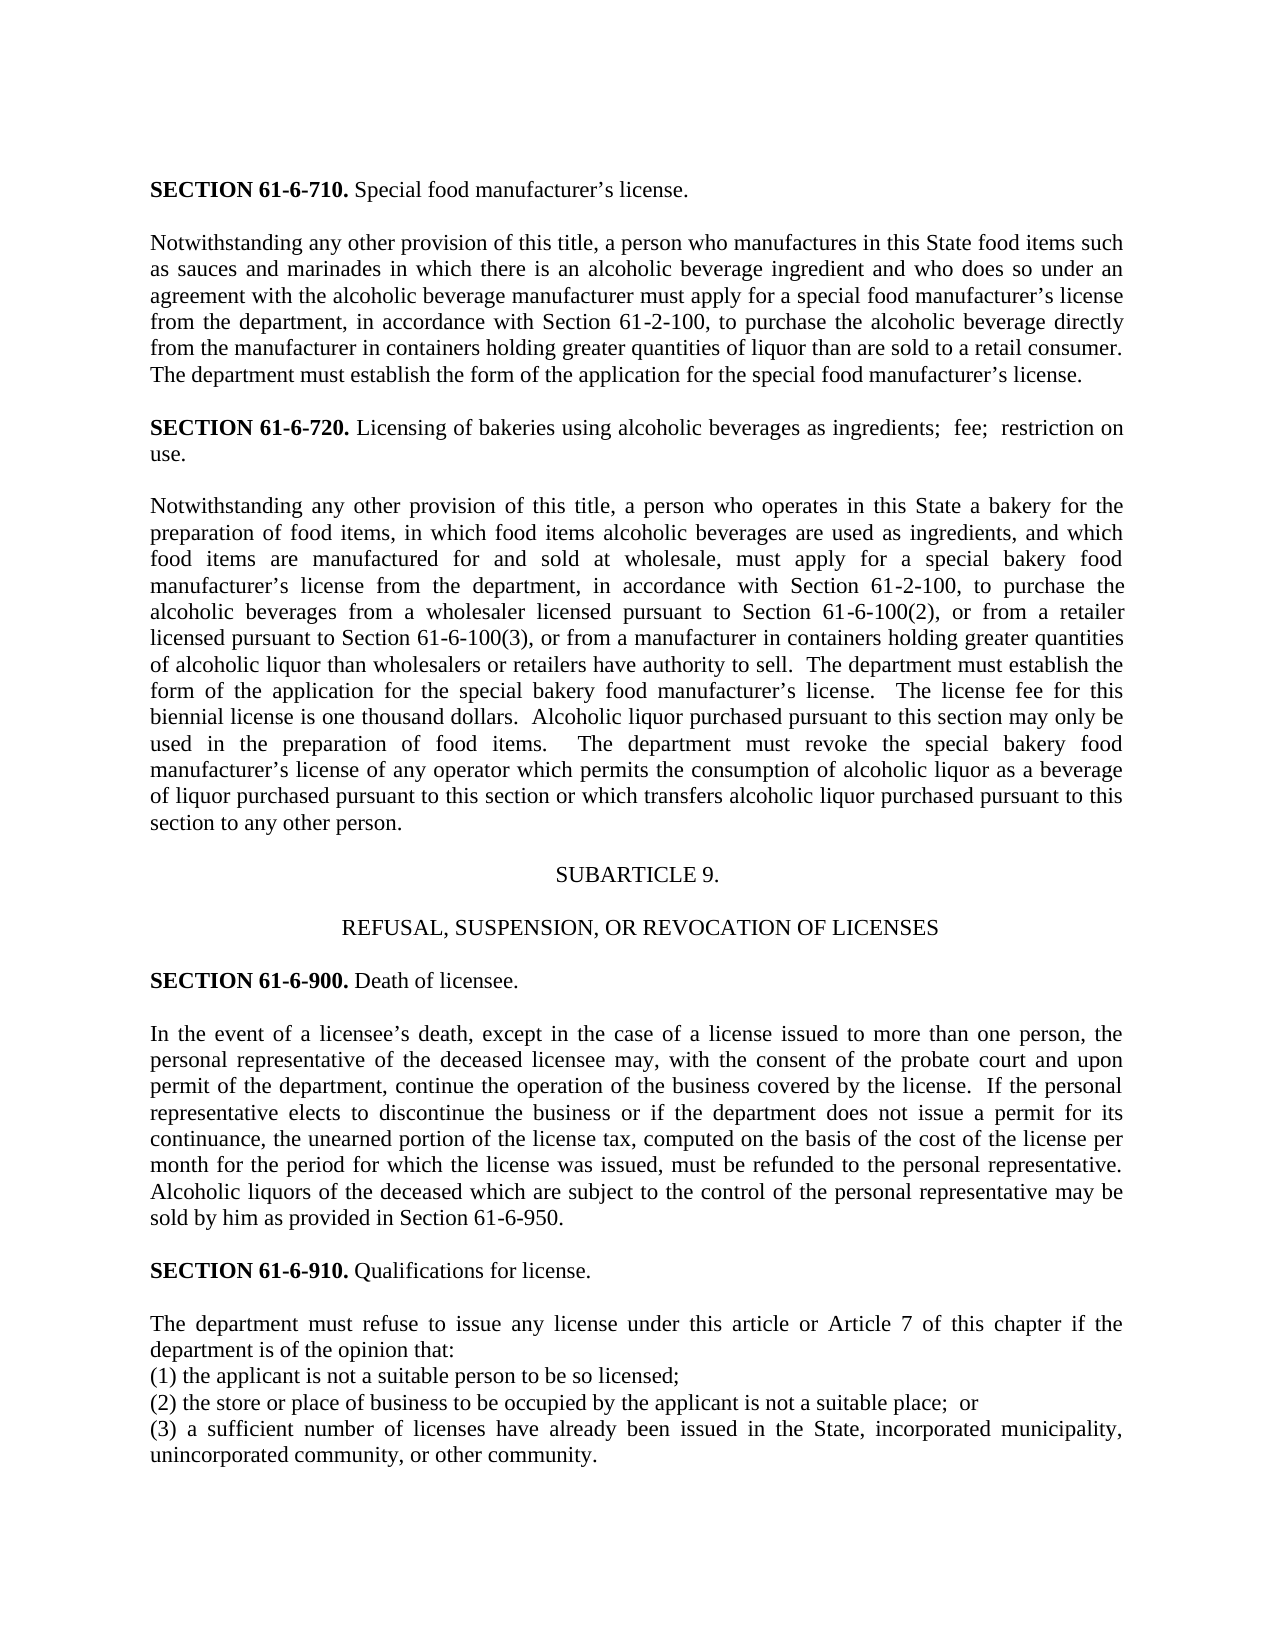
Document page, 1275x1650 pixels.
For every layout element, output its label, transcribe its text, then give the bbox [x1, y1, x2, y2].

text (1) the applicant is not a suitable person to be so licensed; [150, 1362, 1125, 1389]
text Notwithstanding any other provision of this title, a person who operates in this State a bakery for the preparation of food items, in which food items alcoholic beverages are used as ingredients, and which food items are manufactured for and sold at wholesale, must apply for a special bakery food manufacturer’s license from the department, in accordance with Section 61-2-100, to purchase the alcoholic beverages from a wholesaler licensed pursuant to Section 61-6-100(2), or from a retailer licensed pursuant to Section 61-6-100(3), or from a manufacturer in containers holding greater quantities of alcoholic liquor than wholesalers or retailers have authority to sell. The department must establish the form of the application for the special bakery food manufacturer’s license. The license fee for this biennial license is one thousand dollars. Alcoholic liquor purchased pursuant to this section may only be used in the preparation of food items. The department must revoke the special bakery food manufacturer’s license of any operator which permits the consumption of alcoholic liquor as a beverage of liquor purchased pursuant to this section or which transfers alcoholic liquor purchased pursuant to this section to any other person. [150, 493, 1125, 835]
text SECTION 61-6-910. Qualifications for license. [150, 1257, 1125, 1283]
text SECTION 61-6-900. Death of licensee. [150, 967, 1125, 993]
text The department must refuse to issue any license under this article or Article 7 of this chapter if the department is of the opinion that: [150, 1309, 1125, 1362]
text (3) a sufficient number of licenses have already been issued in the State, incorporated municipality, unincorporated community, or other community. [150, 1415, 1125, 1468]
text SECTION 61-6-710. Special food manufacturer’s license. [150, 176, 1125, 203]
text Notwithstanding any other provision of this title, a person who manufactures in this State food items such as sauces and marinades in which there is an alcoholic beverage ingredient and who does so under an agreement with the alcoholic beverage manufacturer must apply for a special food manufacturer’s license from the department, in accordance with Section 61-2-100, to purchase the alcoholic beverage directly from the manufacturer in containers holding greater quantities of liquor than are sold to a retail consumer. The department must establish the form of the application for the special food manufacturer’s license. [150, 229, 1125, 387]
text (2) the store or place of business to be occupied by the applicant is not a suitable place; or [150, 1389, 1125, 1415]
text In the event of a licensee’s death, except in the case of a license issued to more than one person, the personal representative of the deceased licensee may, with the consent of the probate court and upon permit of the department, continue the operation of the business covered by the license. If the personal representative elects to discontinue the business or if the department does not issue a permit for its continuance, the unearned portion of the license tax, computed on the basis of the cost of the license per month for the period for which the license was issued, must be refunded to the personal representative. Alcoholic liquors of the deceased which are subject to the control of the personal representative may be sold by him as provided in Section 61-6-950. [150, 1020, 1125, 1231]
text SUBARTICLE 9. [150, 862, 1125, 888]
text SECTION 61-6-720. Licensing of bakeries using alcoholic beverages as ingredients; fee; restriction on use. [150, 413, 1125, 466]
text REFUSAL, SUSPENSION, OR REVOCATION OF LICENSES [150, 914, 1125, 941]
